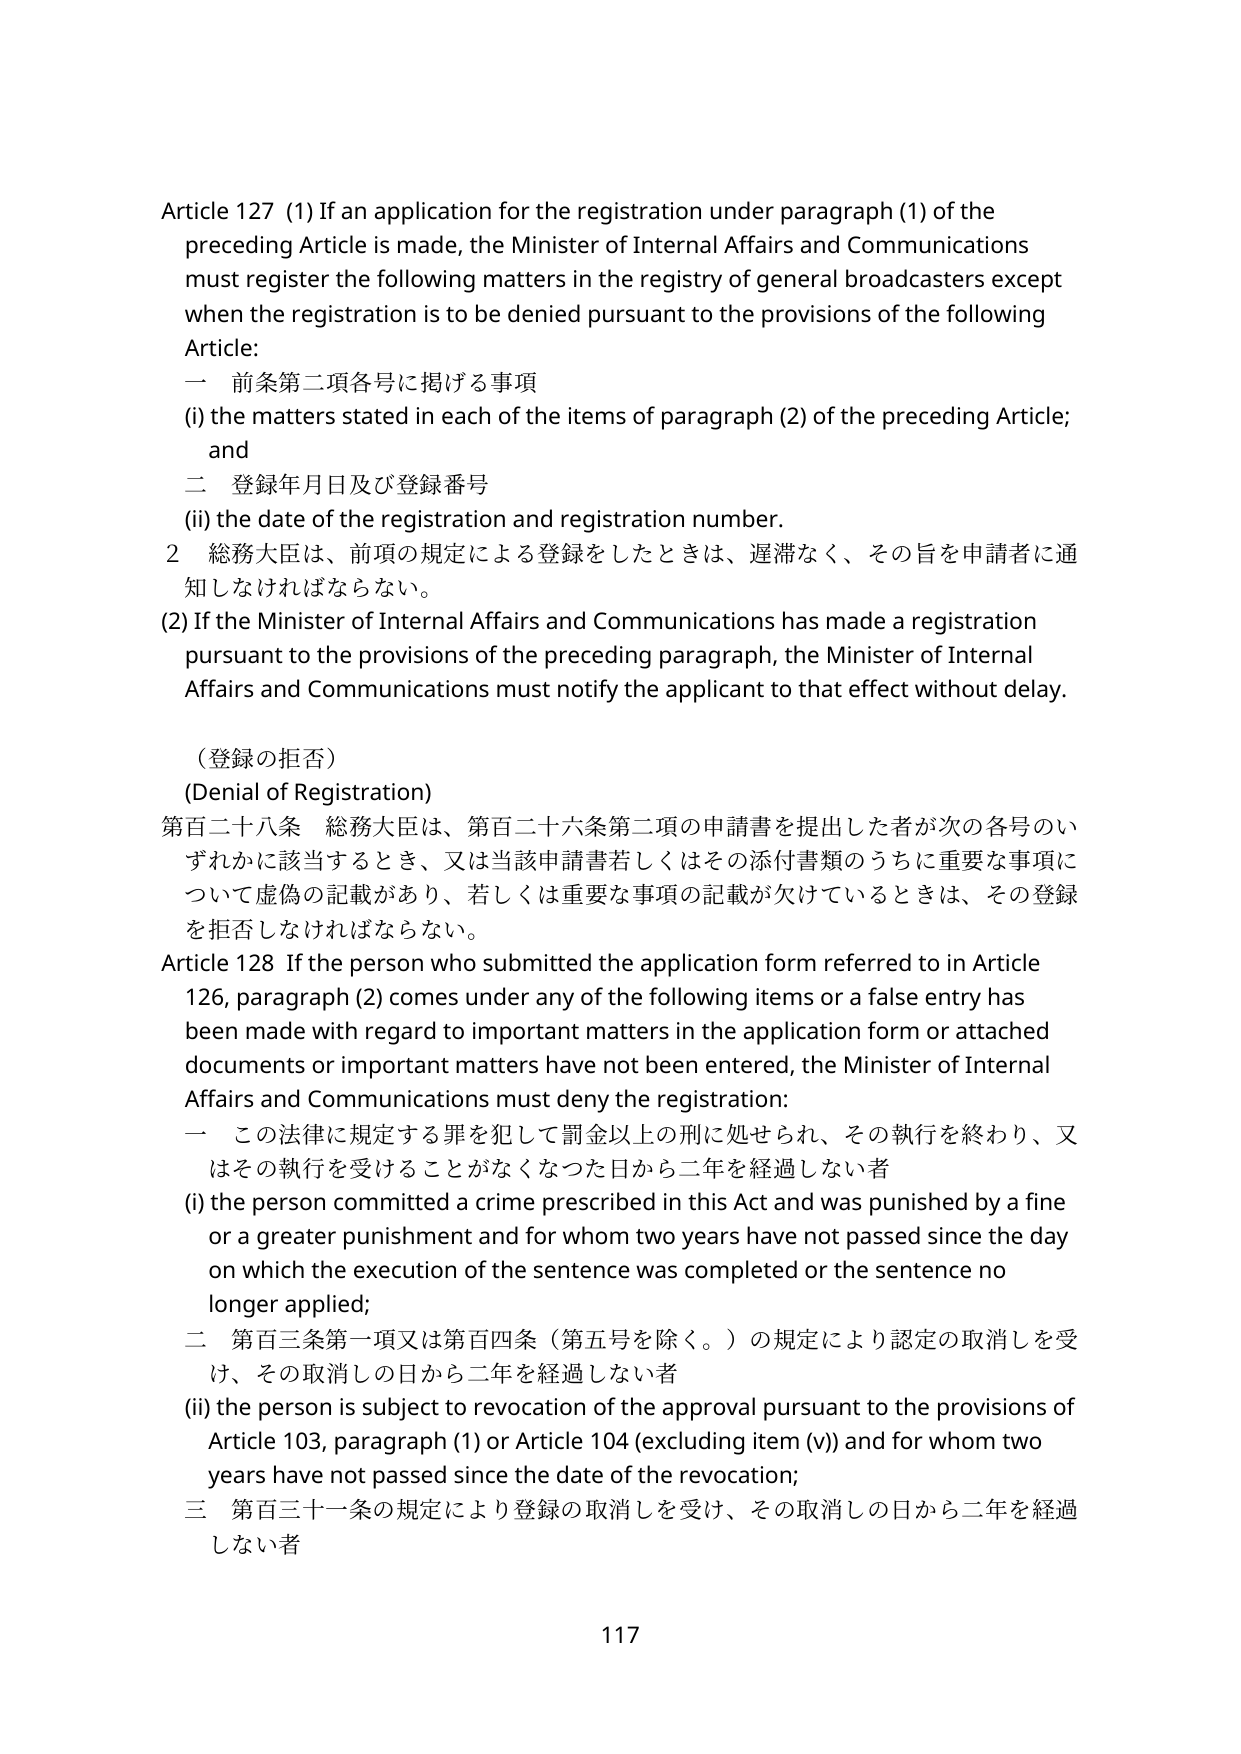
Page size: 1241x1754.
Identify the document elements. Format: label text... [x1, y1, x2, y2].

text 三 第百三十一条の規定により登録の取消しを受け、その取消しの日から二年を経過しない者 [184, 1492, 1079, 1560]
text 二 第百三条第一項又は第百四条（第五号を除く。）の規定により認定の取消しを受け、その取消しの日から二年を経過しない者 [184, 1321, 1079, 1389]
text Article 128 If the person who submitted the application form referred to in Article 126, paragraph (2) comes under any of the following items or a false entry has been made with regard to important matters in the application form or attached documents or important matters have not been entered, the Minister of Internal Affairs and Communications must deny the registration: [161, 945, 1079, 1116]
text 一 この法律に規定する罪を犯して罰金以上の刑に処せられ、その執行を終わり、又はその執行を受けることがなくなつた日から二年を経過しない者 [184, 1116, 1079, 1184]
text ２ 総務大臣は、前項の規定による登録をしたときは、遅滞なく、その旨を申請者に通知しなければならない。 [161, 535, 1079, 604]
text (Denial of Registration) [184, 774, 1079, 809]
text (i) the matters stated in each of the items of paragraph (2) of the preceding Article; and [184, 399, 1079, 467]
text （登録の拒否） [184, 740, 1079, 774]
text (2) If the Minister of Internal Affairs and Communications has made a registration pursuant to the provisions of the preceding paragraph, the Minister of Internal Affairs and Communications must notify the applicant to that effect without delay. [161, 604, 1079, 706]
text (ii) the person is subject to revocation of the approval pursuant to the provisions of Article 103, paragraph (1) or Article 104 (excluding item (v)) and for whom two years have not passed since the date of the revocation; [184, 1389, 1079, 1492]
text 二 登録年月日及び登録番号 [184, 467, 1079, 501]
text (ii) the date of the registration and registration number. [184, 501, 1079, 535]
text 第百二十八条 総務大臣は、第百二十六条第二項の申請書を提出した者が次の各号のいずれかに該当するとき、又は当該申請書若しくはその添付書類のうちに重要な事項について虚偽の記載があり、若しくは重要な事項の記載が欠けているときは、その登録を拒否しなければならない。 [161, 809, 1079, 945]
text Article 127 (1) If an application for the registration under paragraph (1) of the preceding Article is made, the Minister of Internal Affairs and Communications must register the following matters in the registry of general broadcasters except when the registration is to be denied pursuant to the provisions of the following Article: [161, 194, 1079, 364]
text 一 前条第二項各号に掲げる事項 [184, 364, 1079, 399]
text (i) the person committed a crime prescribed in this Act and was punished by a fine or a greater punishment and for whom two years have not passed since the day on which the execution of the sentence was completed or the sentence no longer applied; [184, 1184, 1079, 1321]
